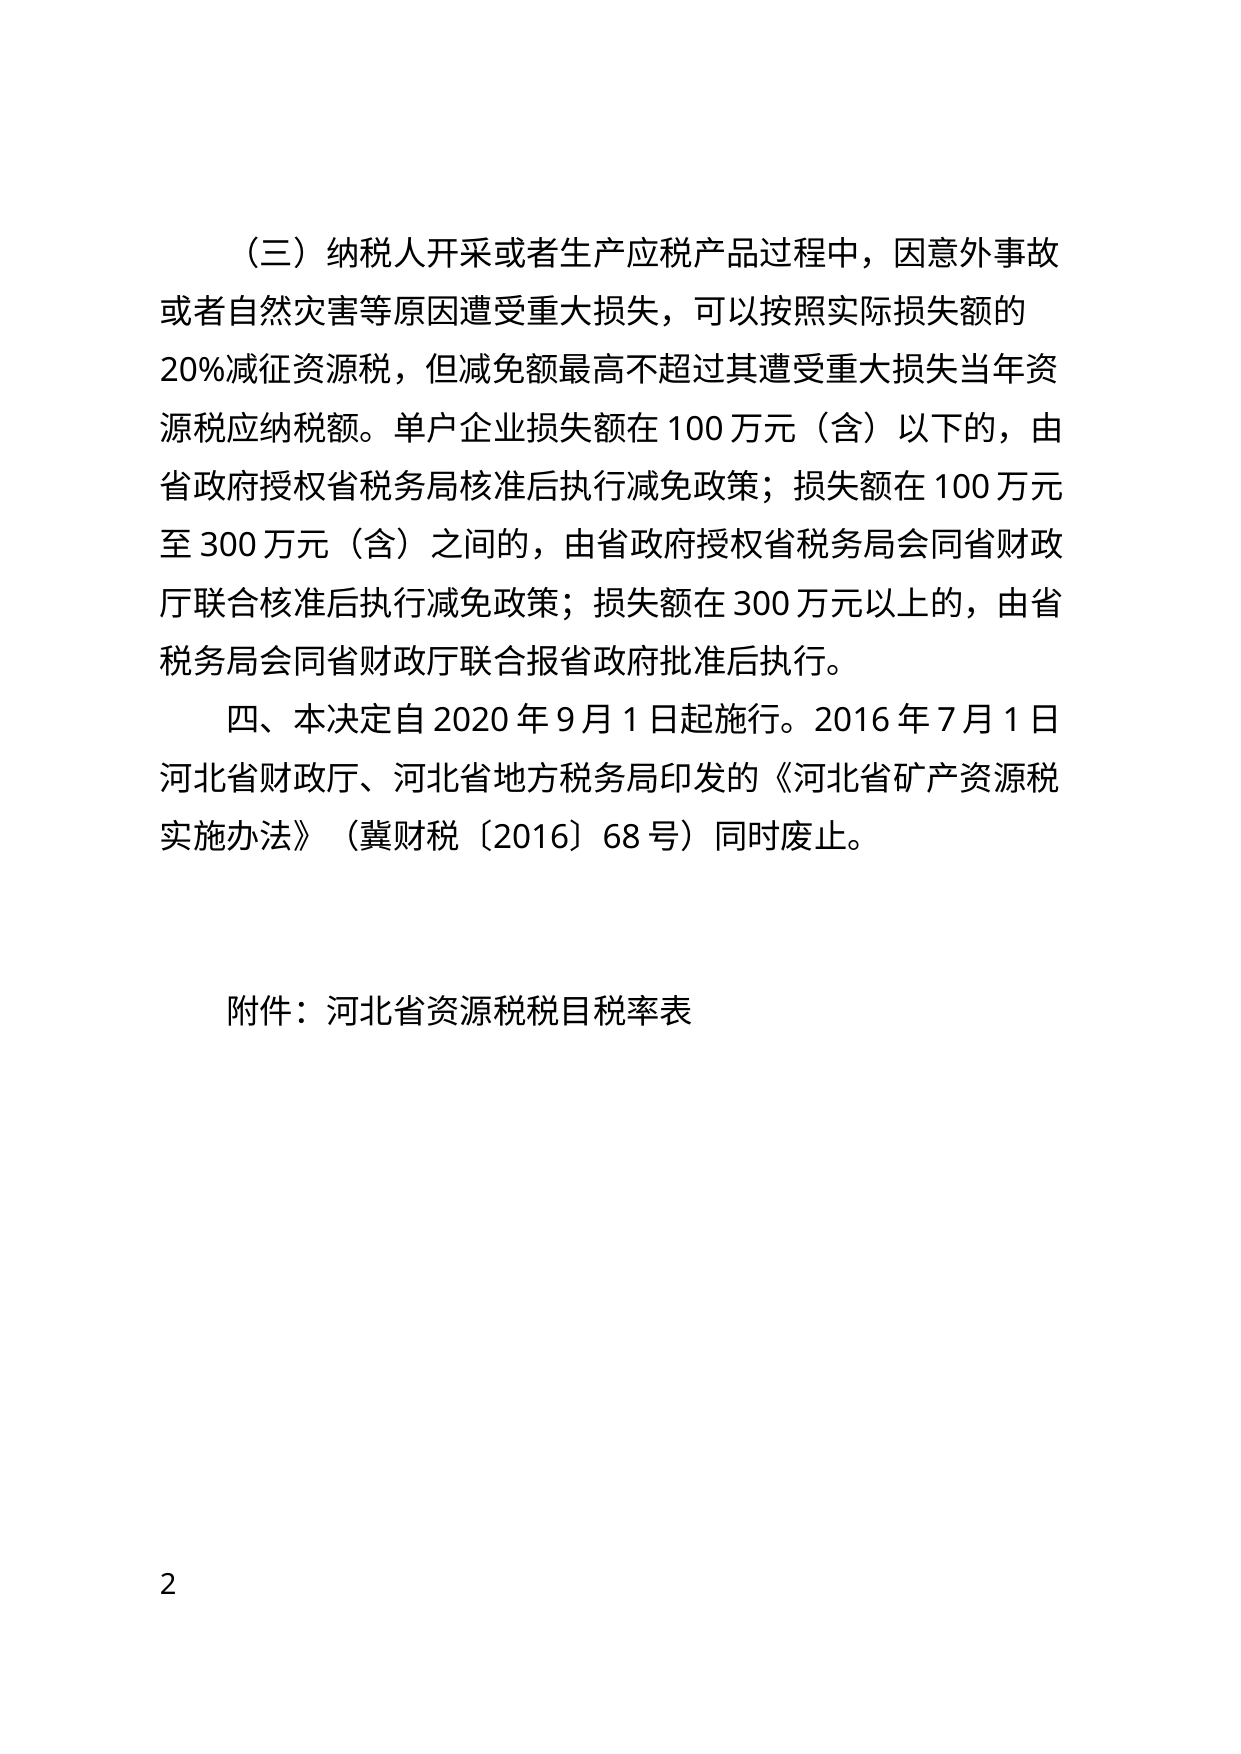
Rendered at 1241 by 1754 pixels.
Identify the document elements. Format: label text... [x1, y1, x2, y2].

text 四、本决定自2020年9月1日起施行。2016年7月1日河北省财政厅、河北省地方税务局印发的《河北省矿产资源税实施办法》（冀财税〔2016〕68号）同时废止。 [159, 685, 1081, 860]
text 附件：河北省资源税税目税率表 [159, 977, 1081, 1035]
text （三）纳税人开采或者生产应税产品过程中，因意外事故或者自然灾害等原因遭受重大损失，可以按照实际损失额的20%减征资源税，但减免额最高不超过其遭受重大损失当年资源税应纳税额。单户企业损失额在100万元（含）以下的，由省政府授权省税务局核准后执行减免政策；损失额在100万元至300万元（含）之间的，由省政府授权省税务局会同省财政厅联合核准后执行减免政策；损失额在300万元以上的，由省税务局会同省财政厅联合报省政府批准后执行。 [159, 218, 1081, 685]
